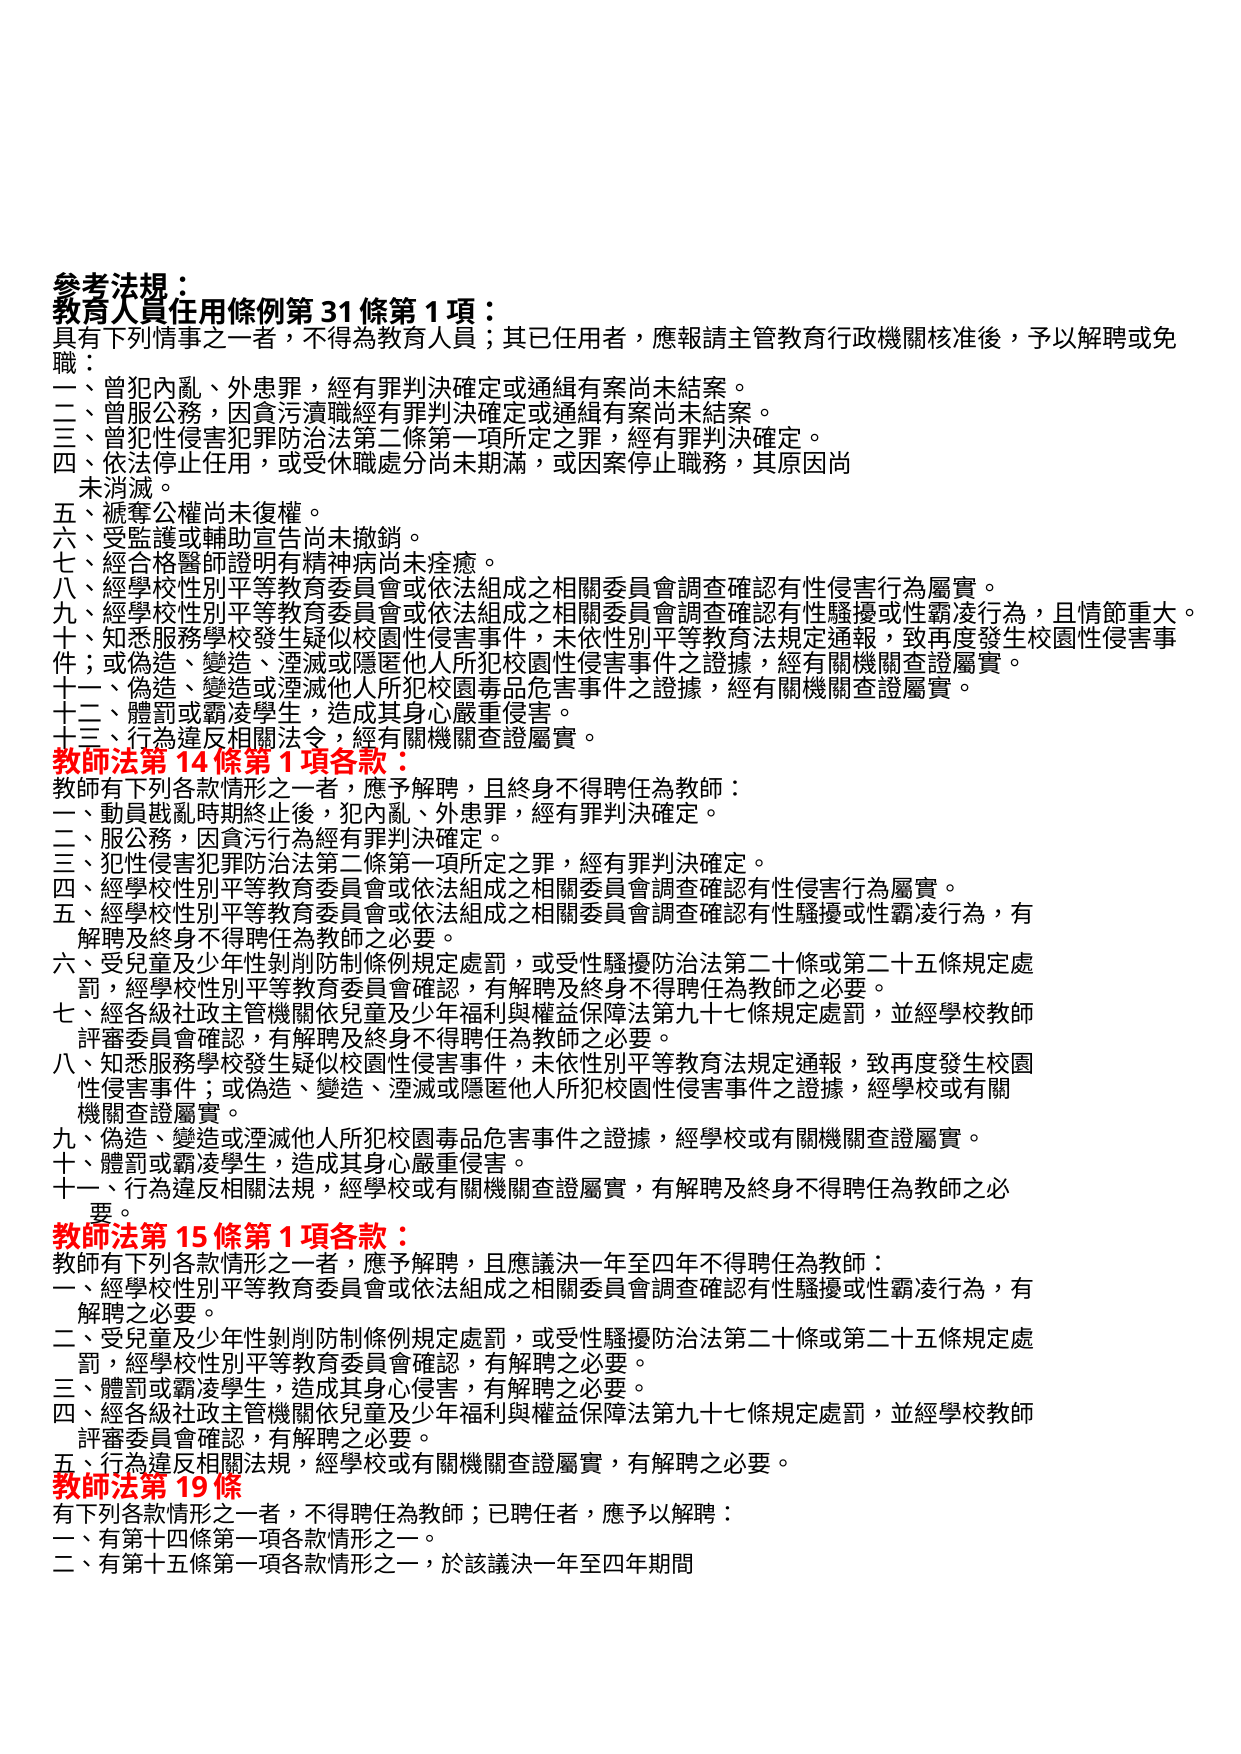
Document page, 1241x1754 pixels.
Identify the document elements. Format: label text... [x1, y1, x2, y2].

text 參考法規： [52, 277, 101, 302]
text 八、經學校性別平等教育委員會或依法組成之相關委員會調查確認有性侵害行為屬實。 [52, 577, 1182, 602]
text 具有下列情事之一者，不得為教育人員；其已任用者，應報請主管教育行政機關核准後，予以解聘或免職： [52, 327, 1182, 377]
text 教師法第15條第1項各款： [52, 1227, 1182, 1252]
text 十二、體罰或霸凌學生，造成其身心嚴重侵害。 [52, 702, 1182, 727]
text 教師有下列各款情形之一者，應予解聘，且應議決一年至四年不得聘任為教師： 一、經學校性別平等教育委員會或依法組成之相關委員會調查確認有性騷擾或性霸凌行為，有 解聘之必要。 二、受兒童及少年性剝削防制條例規定處罰，或受性騷擾防治法第二十條或第二十五條規定處 罰，經學校性別平等教育委員會確認，有解聘之必要。 三、體罰或霸凌學生，造成其身心侵害，有解聘之必要。 四、經各級社政主管機關依兒童及少年福利與權益保障法第九十七條規定處罰，並經學校教師 評審委員會確認，有解聘之必要。 五、行為違反相關法規，經學校或有關機關查證屬實，有解聘之必要。 [52, 1252, 1182, 1477]
text 二、服公務，因貪污行為經有罪判決確定。 [52, 827, 1182, 852]
text 四、經學校性別平等教育委員會或依法組成之相關委員會調查確認有性侵害行為屬實。 [52, 877, 1182, 902]
text 九、經學校性別平等教育委員會或依法組成之相關委員會調查確認有性騷擾或性霸凌行為，且情節重大。 [52, 602, 1182, 627]
text 二、曾服公務，因貪污瀆職經有罪判決確定或通緝有案尚未結案。 [52, 402, 1182, 427]
text 未消滅。 [52, 477, 1182, 502]
text 七、經合格醫師證明有精神病尚未痊癒。 [52, 552, 1182, 577]
text 有下列各款情形之一者，不得聘任為教師；已聘任者，應予以解聘： 一、有第十四條第一項各款情形之一。 二、有第十五條第一項各款情形之一，於該議決一年至四年期間 [52, 1502, 1182, 1577]
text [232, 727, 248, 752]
text 七、經各級社政主管機關依兒童及少年福利與權益保障法第九十七條規定處罰，並經學校教師 評審委員會確認，有解聘及終身不得聘任為教師之必要。 [52, 1002, 1182, 1052]
text 十三、行為違反相關法令，經有關機關查證屬實。 [66, 727, 232, 752]
text 六、受監護或輔助宣告尚未撤銷。 [52, 527, 1182, 552]
text 四、依法停止任用，或受休職處分尚未期滿，或因案停止職務，其原因尚 [52, 452, 1182, 477]
text 三、曾犯性侵害犯罪防治法第二條第一項所定之罪，經有罪判決確定。 [52, 427, 1182, 452]
text 九、偽造、變造或湮滅他人所犯校園毒品危害事件之證據，經學校或有關機關查證屬實。 [52, 1127, 1182, 1152]
text 十一、行為違反相關法規，經學校或有關機關查證屬實，有解聘及終身不得聘任為教師之必 要。 [52, 1177, 1182, 1227]
text 十、知悉服務學校發生疑似校園性侵害事件，未依性別平等教育法規定通報，致再度發生校園性侵害事件；或偽造、變造、湮滅或隱匿他人所犯校園性侵害事件之證據，經有關機關查證屬實。 [52, 627, 1182, 677]
text 一、曾犯內亂、外患罪，經有罪判決確定或通緝有案尚未結案。 [52, 377, 1182, 402]
text 十、體罰或霸凌學生，造成其身心嚴重侵害。 [52, 1152, 1182, 1177]
text 教師有下列各款情形之一者，應予解聘，且終身不得聘任為教師： [52, 777, 1182, 802]
text 十三、行為違反相關法令，經有關機關查證屬實。 [261, 727, 1182, 752]
text 教師法第14條第1項各款： [52, 752, 1182, 777]
text 五、褫奪公權尚未復權。 [52, 502, 1182, 527]
text 參考法規： [94, 277, 127, 302]
text 八、知悉服務學校發生疑似校園性侵害事件，未依性別平等教育法規定通報，致再度發生校園 性侵害事件；或偽造、變造、湮滅或隱匿他人所犯校園性侵害事件之證據，經學校或有關 機關查證屬實。 [52, 1052, 1182, 1127]
text 六、受兒童及少年性剝削防制條例規定處罰，或受性騷擾防治法第二十條或第二十五條規定處 罰，經學校性別平等教育委員會確認，有解聘及終身不得聘任為教師之必要。 [52, 952, 1182, 1002]
text 一、動員戡亂時期終止後，犯內亂、外患罪，經有罪判決確定。 [52, 802, 1182, 827]
text 教育人員任用條例第31條第1項： [52, 302, 1182, 327]
text 參考法規： [126, 277, 154, 302]
text 參考法規： [163, 277, 1182, 302]
text 教師法第19條 [52, 1477, 1182, 1502]
text 三、犯性侵害犯罪防治法第二條第一項所定之罪，經有罪判決確定。 [52, 852, 1182, 877]
text 十一、偽造、變造或湮滅他人所犯校園毒品危害事件之證據，經有關機關查證屬實。 [52, 677, 1182, 702]
text 五、經學校性別平等教育委員會或依法組成之相關委員會調查確認有性騷擾或性霸凌行為，有 解聘及終身不得聘任為教師之必要。 [52, 902, 1182, 952]
